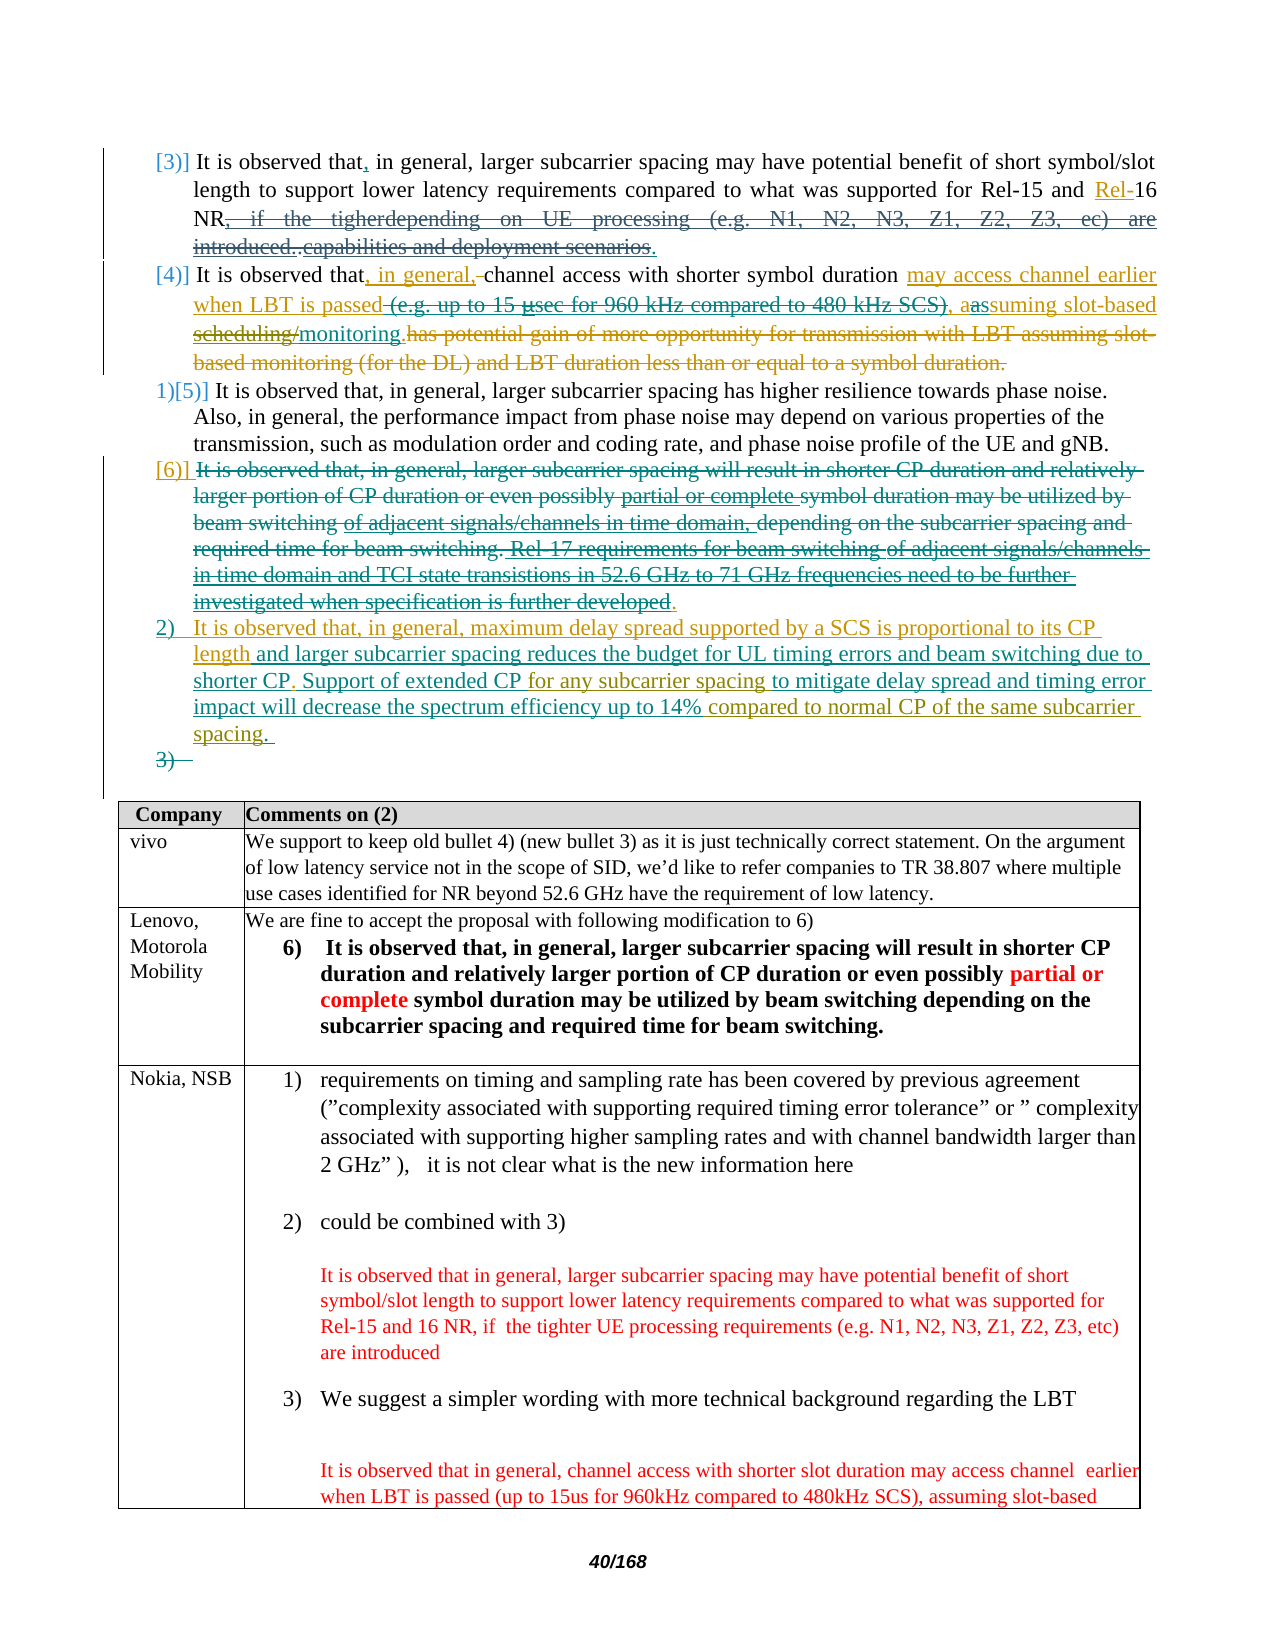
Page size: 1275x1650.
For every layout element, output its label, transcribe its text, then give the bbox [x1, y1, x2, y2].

table_cell We are fine to accept the proposal with following modification to 6) It is observed that, in general, larger subcarrier spacing will result in shorter CP duration and relatively larger portion of CP duration or even possibly partial or complete symbol duration may be utilized by beam switching depending on the subcarrier spacing and required time for beam switching. [245, 908, 1139, 1065]
table_cell We support to keep old bullet 4) (new bullet 3) as it is just technically correct statement. On the argument of low latency service not in the scope of SID, we’d like to refer companies to TR 38.807 where multiple use cases identified for NR beyond 52.6 GHz have the requirement of low latency. [245, 829, 1139, 907]
table_cell vivo [119, 829, 244, 907]
table_header Comments on (2) [245, 802, 1139, 828]
table_cell Lenovo, Motorola Mobility [119, 908, 244, 1065]
table_header Company [119, 802, 244, 828]
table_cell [245, 1066, 1139, 1508]
list It is observed thatchannel access with shorter symbol duration [156, 261, 1157, 375]
list It is observed that, in general, larger subcarrier spacing has higher resilience towards phase noise. Also, in general, the performance impact from phase noise may depend on various properties of the transmission, such as modulation order and coding rate, and phase noise profile of the UE and gNB. [156, 377, 1157, 456]
list It is observed that in general, larger subcarrier spacing may have potential benefit of short symbol/slot length to support lower latency requirements compared to what was supported for Rel-15 and 16 NR [156, 148, 1157, 259]
table_cell Nokia, NSB [119, 1066, 244, 1508]
